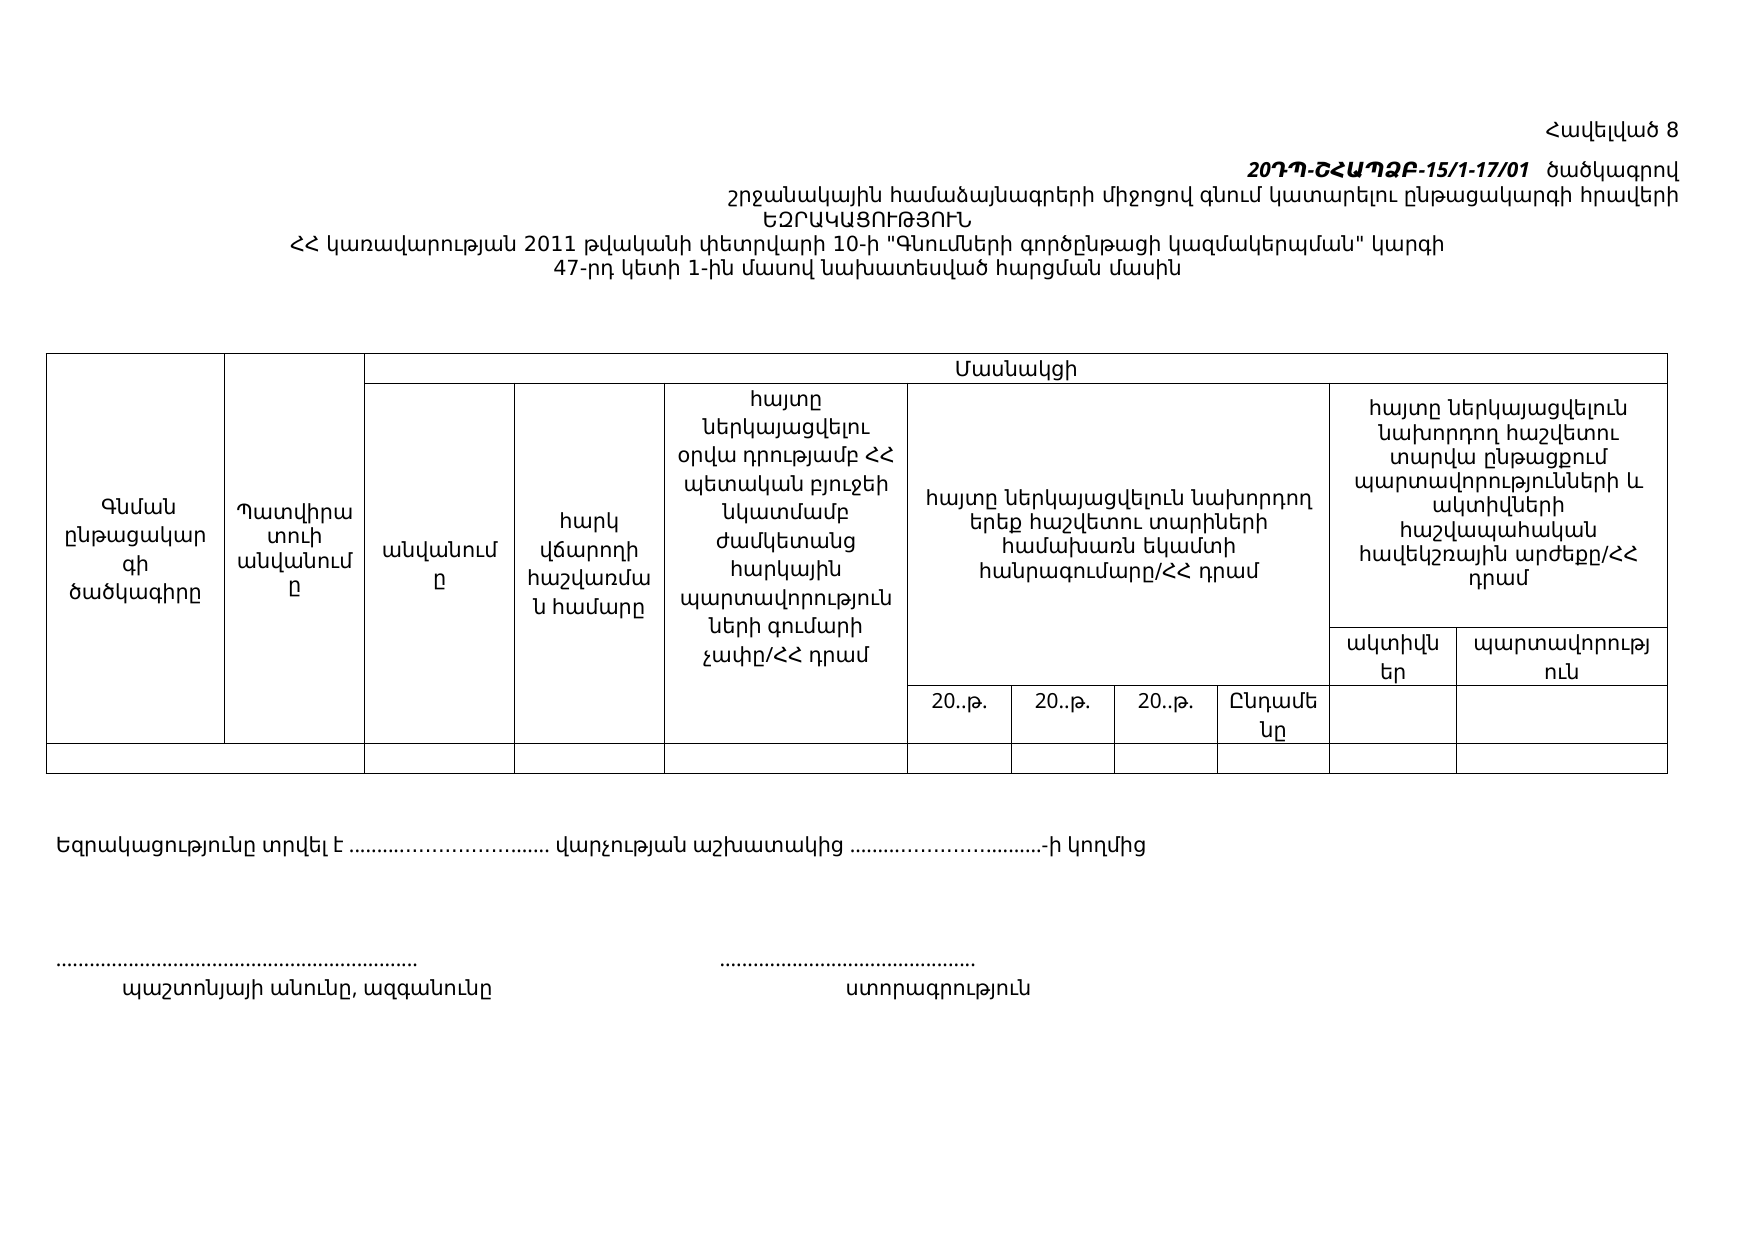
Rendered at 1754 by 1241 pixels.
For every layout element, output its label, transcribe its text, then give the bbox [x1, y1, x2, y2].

table_header Պատվիրատուի անվանումը [225, 354, 364, 743]
table_cell [365, 744, 514, 773]
table_cell հայտը ներկայացվելու օրվա դրությամբ ՀՀ պետական բյուջեի նկատմամբ ժամկետանց հարկային պարտավորությունների գումարի չափը/ՀՀ դրամ [665, 384, 907, 743]
table_cell [1012, 744, 1114, 773]
table_cell հայտը ներկայացվելուն նախորդող հաշվետու տարվա ընթացքում պարտավորությունների և ակտիվների հաշվապահական հավեկշռային արժեքը/ՀՀ դրամ [1330, 384, 1667, 627]
text ՀՀ կառավարության 2011 թվականի փետրվարի 10-ի "Գնումների գործընթացի կազմակերպման" կարգի [56, 232, 1679, 256]
text ԵԶՐԱԿԱՑՈՒԹՅՈՒՆ [56, 208, 1679, 232]
table_cell 20..թ. [1115, 686, 1217, 743]
table_cell [1115, 744, 1217, 773]
table_cell ակտիվներ [1330, 628, 1456, 685]
table_cell [665, 744, 907, 773]
table_cell [908, 744, 1011, 773]
table_cell [515, 744, 664, 773]
table_cell [47, 744, 364, 773]
table_cell [1330, 686, 1456, 743]
text Եզրակացությունը տրվել է ................................. վարչության աշխատակից ................................-ի կողմից [56, 831, 1679, 859]
table_cell հայտը ներկայացվելուն նախորդող երեք հաշվետու տարիների համախառն եկամտի հանրագումարը/ՀՀ դրամ [908, 384, 1329, 685]
text ................................................................. .............................................. [56, 944, 1679, 973]
text 20ԴՊ-ՇՀԱՊՁԲ-15/1-17/01 ծածկագրով [56, 155, 1679, 183]
table_cell Ընդամենը [1218, 686, 1329, 743]
table_cell [1218, 744, 1329, 773]
table_cell 20..թ. [1012, 686, 1114, 743]
table_header Մասնակցի [365, 354, 1667, 383]
table_header Գնման ընթացակարգի ծածկագիրը [47, 354, 224, 743]
text շրջանակային համաձայնագրերի միջոցով գնում կատարելու ընթացակարգի հրավերի [56, 183, 1679, 208]
table_cell պարտավորություն [1457, 628, 1667, 685]
table_cell [1457, 744, 1667, 773]
table_cell հարկ վճարողի հաշվառման համարը [515, 384, 664, 743]
table_cell անվանումը [365, 384, 514, 743]
text 47-րդ կետի 1-ին մասով նախատեսված հարցման մասին [56, 256, 1679, 280]
text Հավելված 8 [56, 118, 1679, 143]
table_cell [1457, 686, 1667, 743]
table_cell [1330, 744, 1456, 773]
text պաշտոնյայի անունը, ազգանունը ստորագրություն [56, 973, 1679, 1001]
table_cell 20..թ. [908, 686, 1011, 743]
